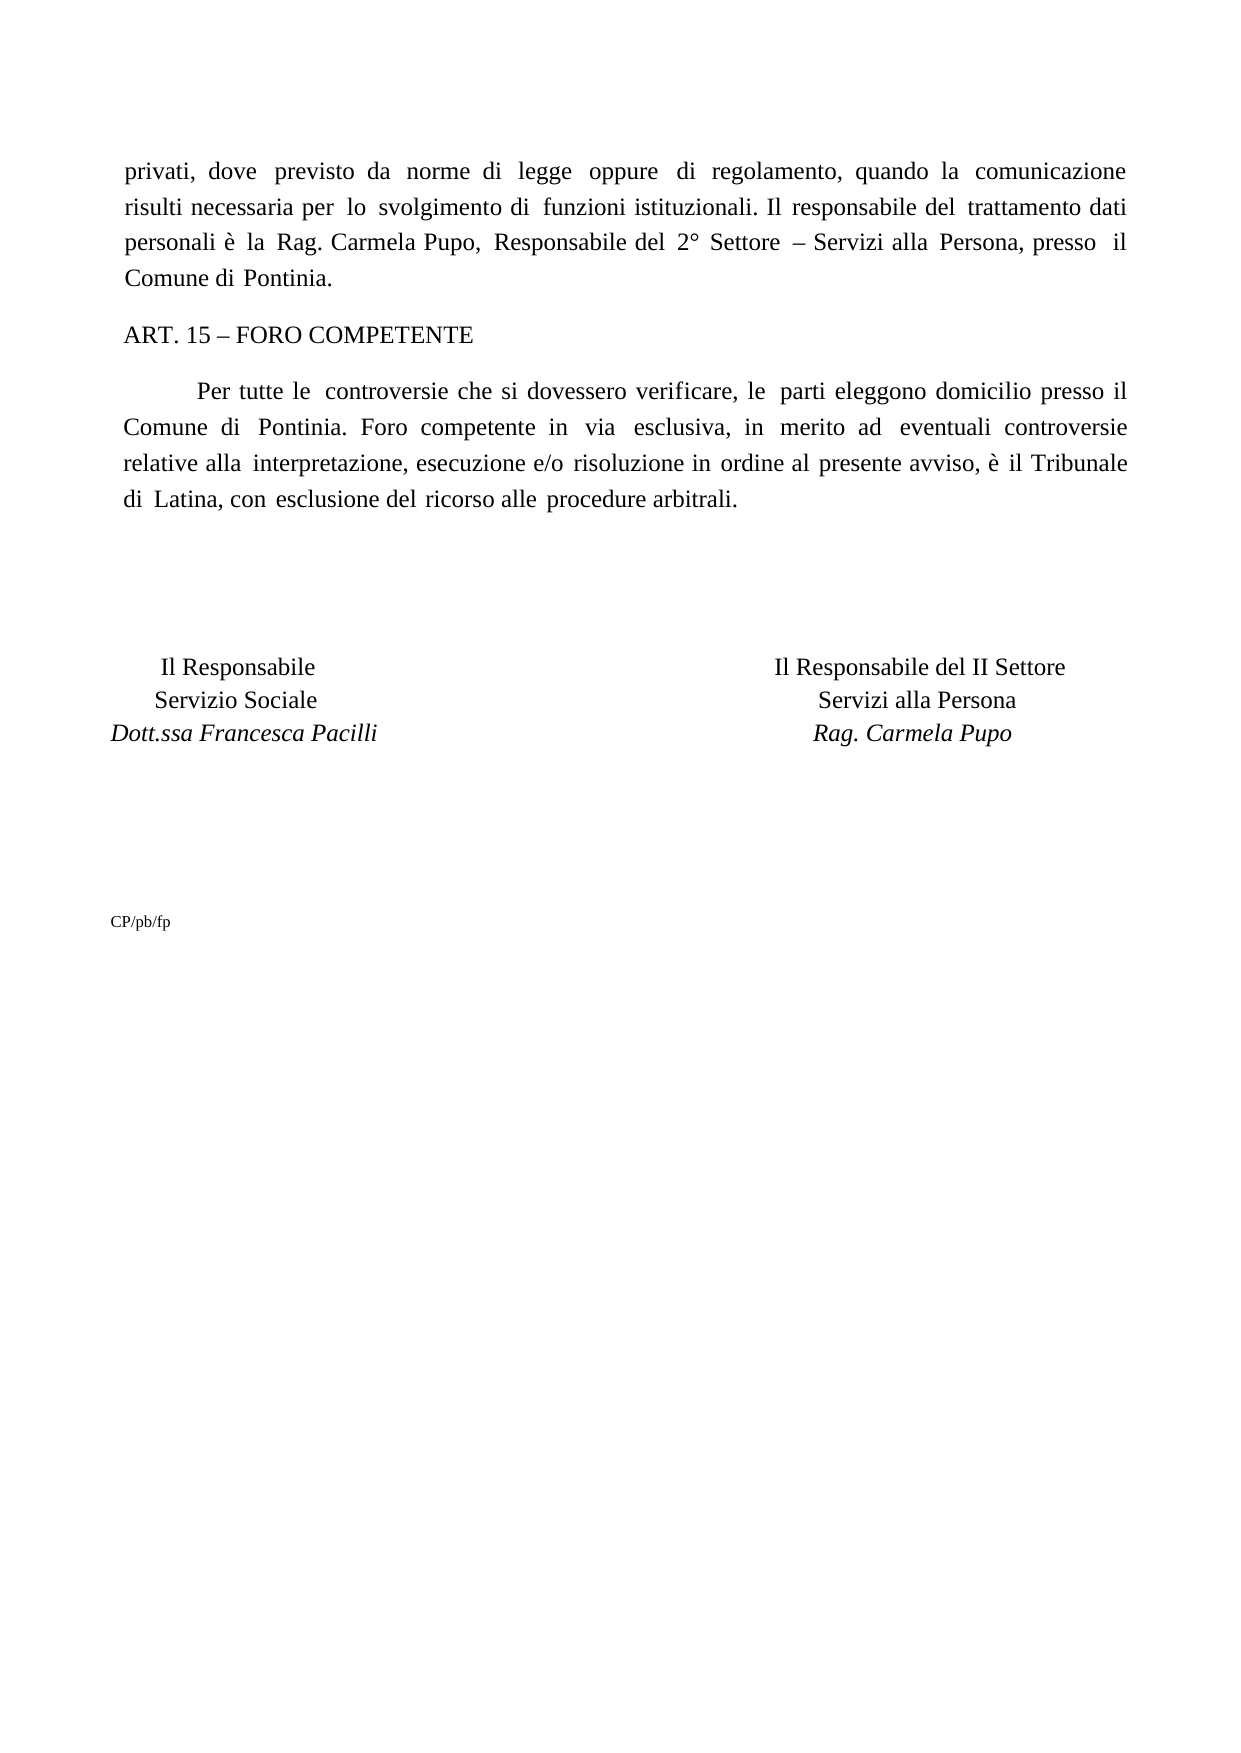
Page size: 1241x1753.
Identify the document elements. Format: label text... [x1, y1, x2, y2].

text CP/pb/fp [110, 910, 1136, 931]
text Il Responsabile Il Responsabile del II Settore [110, 652, 1136, 681]
text ART. 15 – FORO COMPETENTE [123, 320, 1136, 349]
text Dott.ssa Francesca Pacilli Rag. Carmela Pupo [110, 718, 1136, 747]
text Servizio Sociale Servizi alla Persona [110, 685, 1136, 714]
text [124, 156, 1127, 292]
text Per tutte le controversie che si dovessero verificare, le parti eleggono domicilio presso il Comune di Pontinia. Foro competente in via esclusiva, in merito ad eventuali controversie relative alla interpretazione, esecuzione e/o risoluzione in ordine al presente avviso, è il Tribunale di Latina, con esclusione del ricorso alle procedure arbitrali. [123, 376, 1128, 513]
